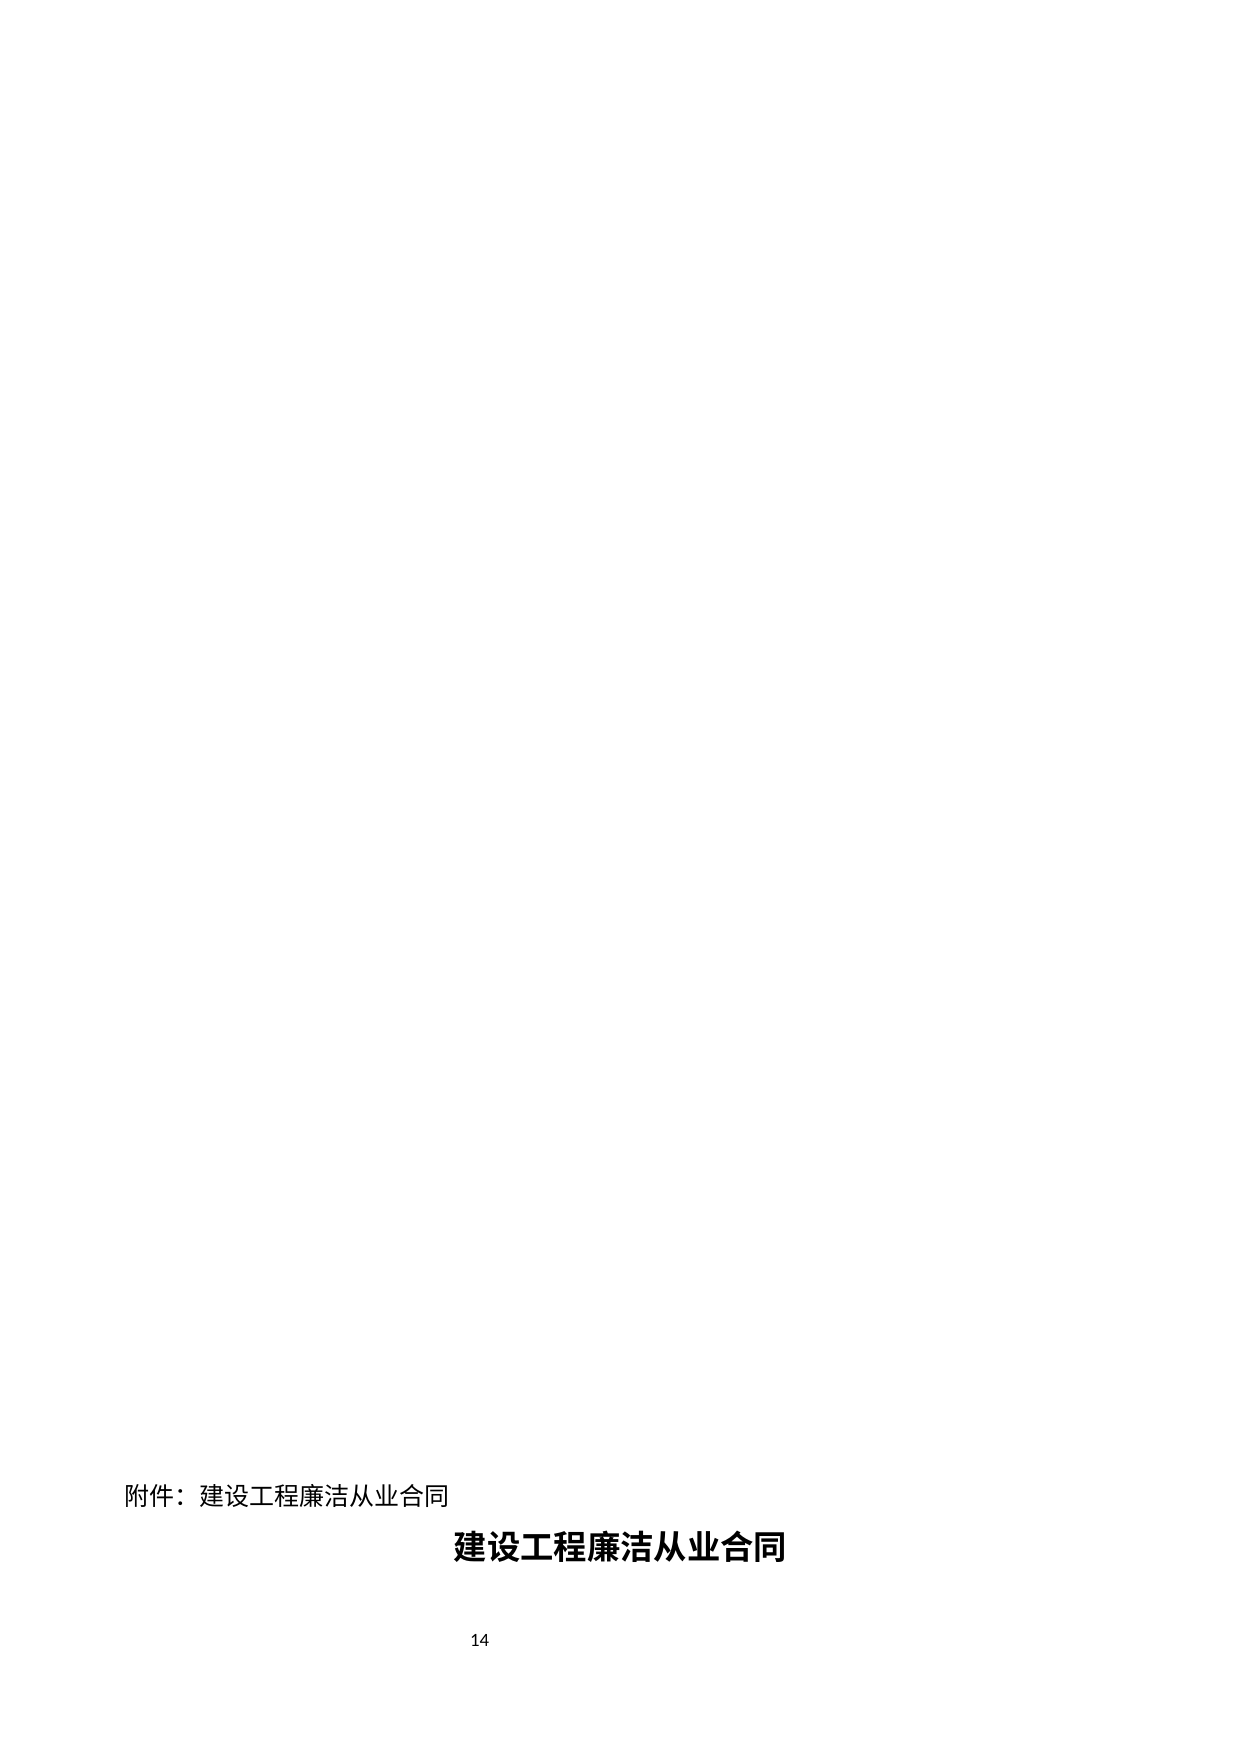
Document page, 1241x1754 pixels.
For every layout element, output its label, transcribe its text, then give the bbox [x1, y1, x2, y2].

text 建设工程廉洁从业合同 [124, 1516, 1116, 1570]
text 附件：建设工程廉洁从业合同 [124, 1462, 1116, 1516]
